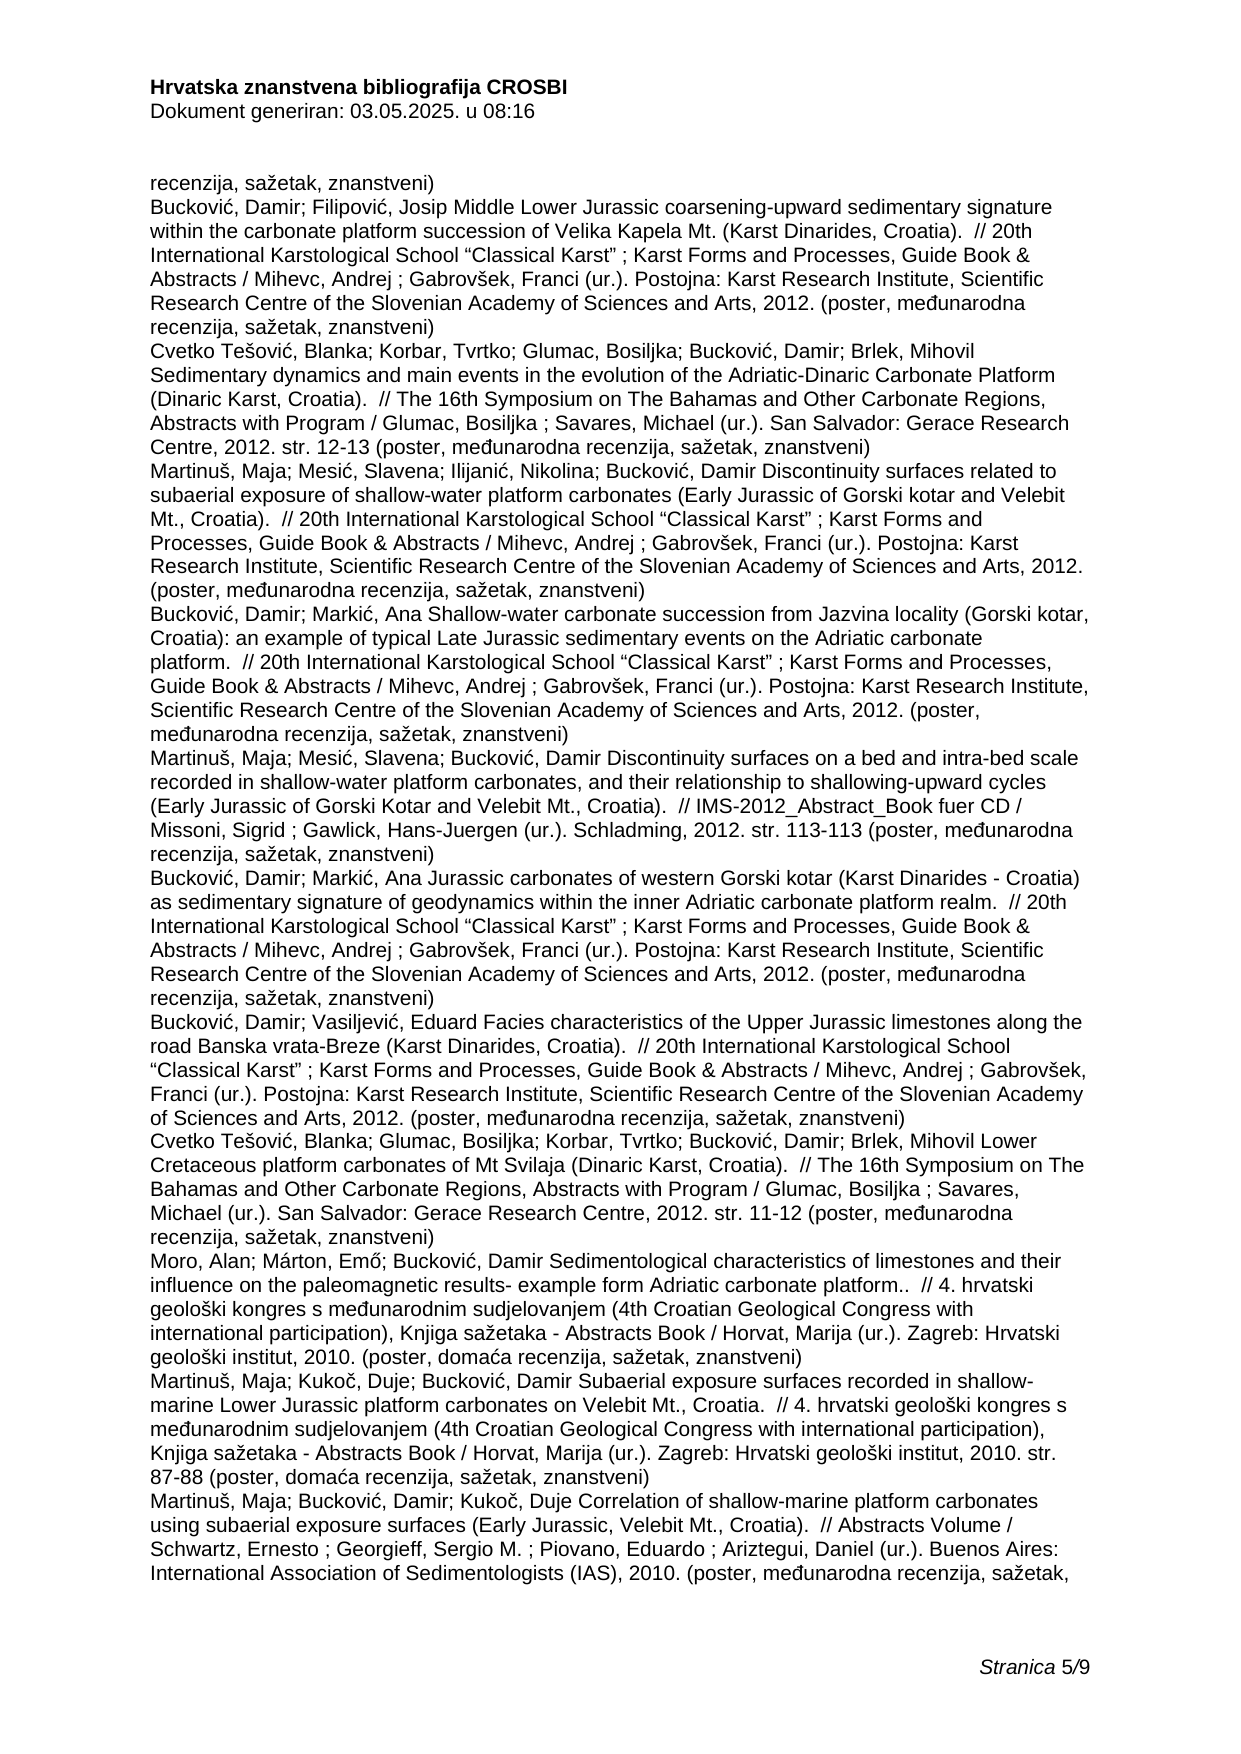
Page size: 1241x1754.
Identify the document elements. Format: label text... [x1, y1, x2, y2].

text Bucković, Damir; Markić, Ana [150, 602, 1090, 746]
text Martinuš, Maja; Mesić, Slavena; Ilijanić, Nikolina; Bucković, Damir [150, 458, 1090, 602]
text Cvetko Tešović, Blanka; Glumac, Bosiljka; Korbar, Tvrtko; Bucković, Damir; Brlek, Mihovil [150, 1129, 1090, 1249]
text Martinuš, Maja; Mesić, Slavena; Bucković, Damir [150, 746, 1090, 866]
text Bucković, Damir; Markić, Ana [150, 866, 1090, 1009]
text Cvetko Tešović, Blanka; Korbar, Tvrtko; Glumac, Bosiljka; Bucković, Damir; Brlek, Mihovil [150, 339, 1090, 458]
text Moro, Alan; Márton, Emő; Bucković, Damir [150, 1249, 1090, 1369]
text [150, 1489, 1090, 1584]
text Bucković, Damir; Vasiljević, Eduard [150, 1009, 1090, 1129]
text Martinuš, Maja; Kukoč, Duje; Bucković, Damir [150, 1369, 1090, 1489]
text Bucković, Damir; Filipović, Josip [150, 195, 1090, 339]
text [150, 171, 1090, 195]
